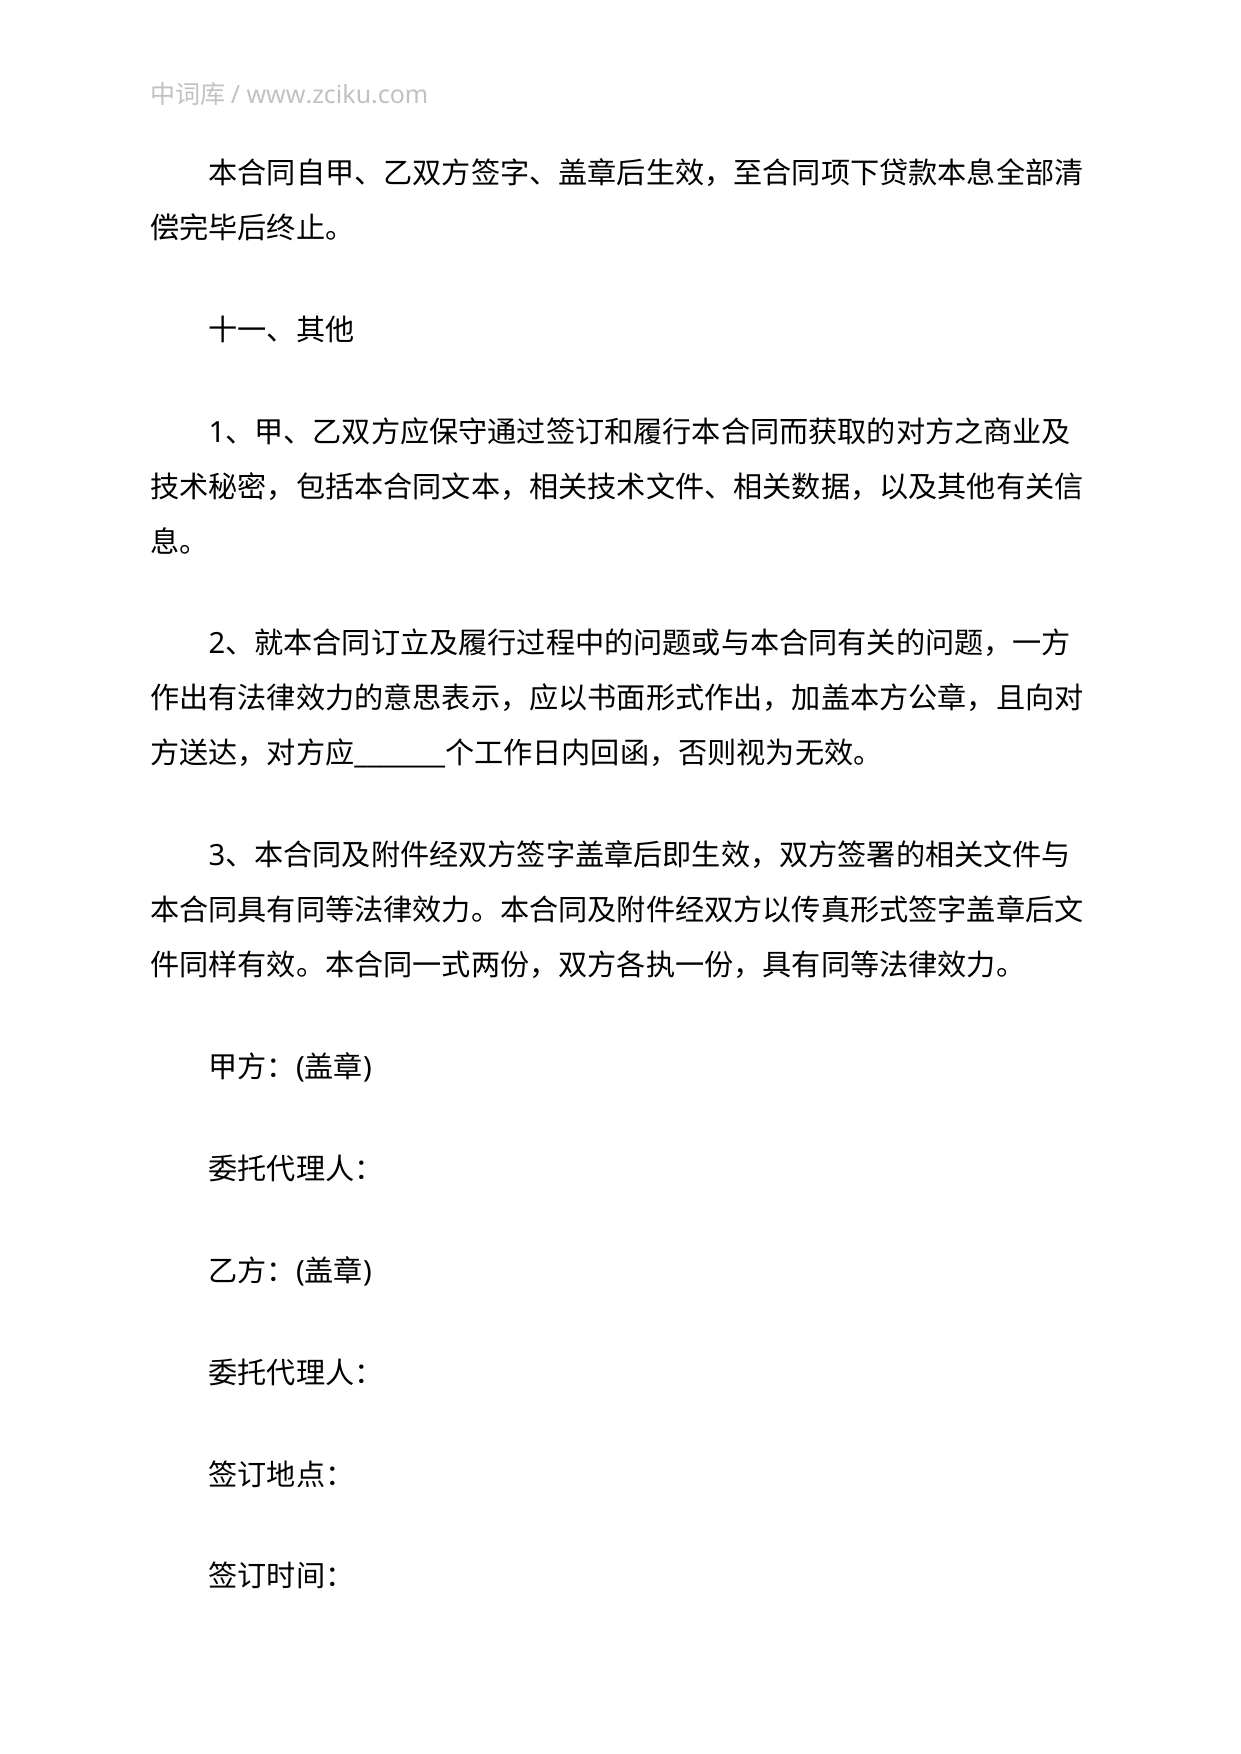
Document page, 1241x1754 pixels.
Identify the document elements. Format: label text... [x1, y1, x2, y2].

text 委托代理人： [150, 1349, 1090, 1392]
text 委托代理人： [150, 1146, 1090, 1188]
text 本合同自甲、乙双方签字、盖章后生效，至合同项下贷款本息全部清偿完毕后终止。 [150, 150, 1090, 247]
text 乙方：(盖章) [150, 1247, 1090, 1290]
text 十一、其他 [150, 307, 1090, 349]
text 甲方：(盖章) [150, 1044, 1090, 1086]
text 3、本合同及附件经双方签字盖章后即生效，双方签署的相关文件与本合同具有同等法律效力。本合同及附件经双方以传真形式签字盖章后文件同样有效。本合同一式两份，双方各执一份，具有同等法律效力。 [150, 832, 1090, 984]
text 签订时间： [150, 1553, 1090, 1595]
text 签订地点： [150, 1451, 1090, 1493]
text 2、就本合同订立及履行过程中的问题或与本合同有关的问题，一方作出有法律效力的意思表示，应以书面形式作出，加盖本方公章，且向对方送达，对方应_______个工作日内回函，否则视为无效。 [150, 620, 1090, 772]
text 1、甲、乙双方应保守通过签订和履行本合同而获取的对方之商业及技术秘密，包括本合同文本，相关技术文件、相关数据，以及其他有关信息。 [150, 408, 1090, 561]
